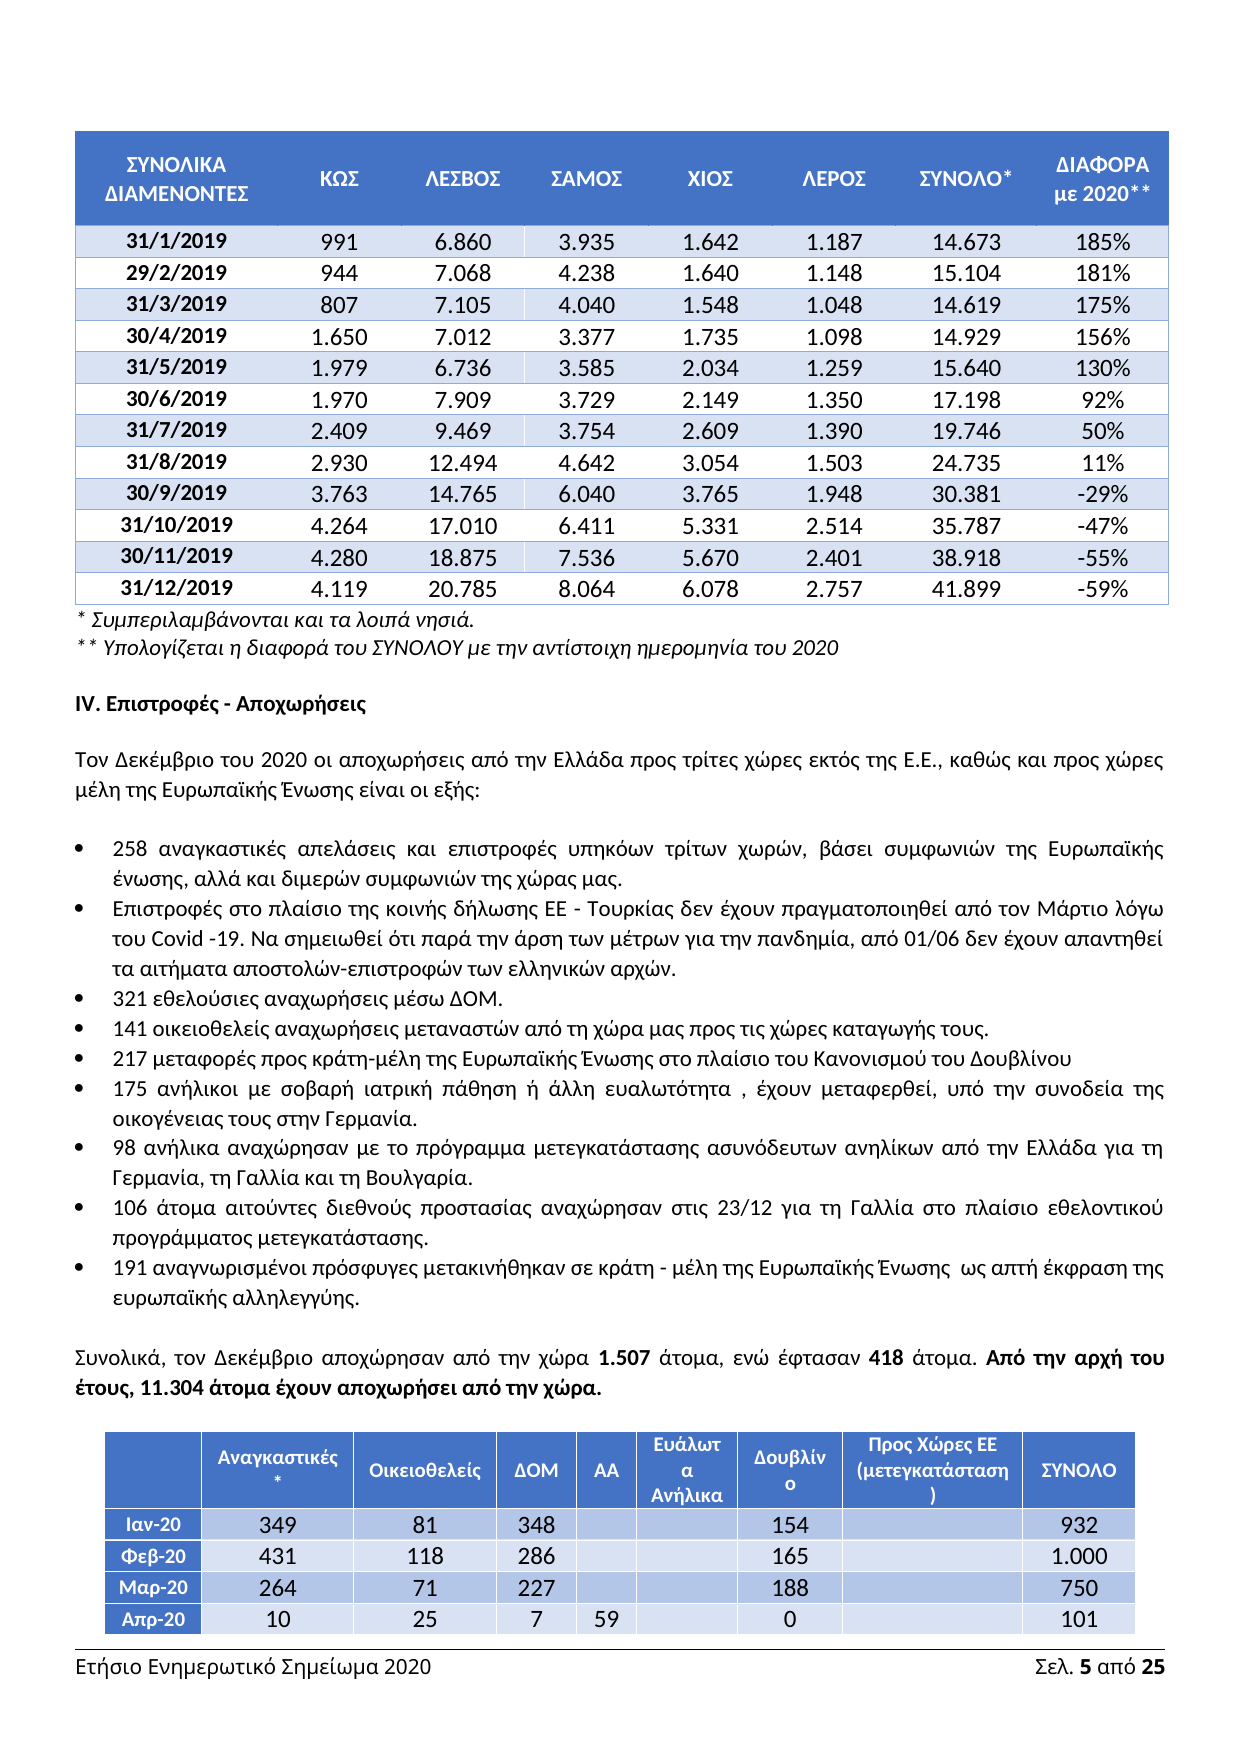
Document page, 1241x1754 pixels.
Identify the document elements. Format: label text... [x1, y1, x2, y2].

table_cell 2.409 [277, 415, 401, 446]
table_header Προς Χώρες ΕΕ (μετεγκατάσταση) [843, 1432, 1022, 1508]
table_cell 991 [277, 226, 401, 257]
table_header [105, 1432, 201, 1508]
table_cell 1.187 [772, 226, 896, 257]
table_cell 7.909 [401, 384, 524, 414]
table_cell 3.054 [648, 447, 772, 477]
table_cell 31/7/2019 [76, 415, 277, 446]
table_cell 17.198 [896, 384, 1037, 414]
table_cell 30/6/2019 [76, 384, 277, 414]
table_cell 7 [497, 1604, 576, 1634]
table_cell 8.064 [525, 573, 648, 604]
table_cell [637, 1572, 737, 1603]
table_cell 2.930 [277, 447, 401, 477]
table_cell 750 [1023, 1572, 1135, 1603]
table_header ΔΙΑΦΟΡΑ με 2020** [1037, 132, 1168, 225]
table_cell 165 [738, 1541, 842, 1571]
table_cell 7.105 [401, 289, 524, 320]
table_cell Φεβ-20 [105, 1541, 201, 1571]
table_header ΛΕΣΒΟΣ [402, 132, 524, 225]
table_cell 31/5/2019 [76, 352, 277, 383]
table_cell 0 [738, 1604, 842, 1634]
table_cell 11% [1037, 447, 1168, 477]
table_cell 31/12/2019 [76, 573, 277, 604]
table_header ΣΥΝΟΛΟ* [896, 132, 1036, 225]
table_cell 1.948 [772, 479, 896, 509]
table_cell 932 [1023, 1509, 1135, 1539]
table_cell 71 [354, 1572, 496, 1603]
table_cell 3.377 [525, 321, 648, 351]
table_cell 3.754 [525, 415, 648, 446]
table_header ΣΑΜΟΣ [525, 132, 648, 225]
table_cell 1.098 [772, 321, 896, 351]
table_cell [577, 1572, 636, 1603]
table_cell 431 [202, 1541, 353, 1571]
list 175 ανήλικοι με σοβαρή ιατρική πάθηση ή άλλη ευαλωτότητα , έχουν μεταφερθεί, υπό την συνοδεία της οικογένειας τους στην Γερμανία. [75, 1074, 1165, 1132]
table_cell 3.763 [277, 479, 401, 509]
table_cell 1.979 [277, 352, 401, 383]
table_cell 38.918 [896, 542, 1037, 572]
table_cell 348 [497, 1509, 576, 1539]
table_cell 3.765 [648, 479, 772, 509]
table_cell 101 [1023, 1604, 1135, 1634]
list 191 αναγνωρισμένοι πρόσφυγες μετακινήθηκαν σε κράτη - μέλη της Ευρωπαϊκής Ένωσης ως απτή έκφραση της ευρωπαϊκής αλληλεγγύης. [75, 1253, 1165, 1311]
table_header ΣΥΝΟΛΙΚΑ ΔΙΑΜΕΝΟΝΤΕΣ [76, 132, 277, 225]
table_cell 3.585 [525, 352, 648, 383]
table_cell -29% [1037, 479, 1168, 509]
table_cell 2.514 [772, 510, 896, 541]
table_cell Ιαν-20 [105, 1509, 201, 1539]
table_cell 30/4/2019 [76, 321, 277, 351]
table_cell 29/2/2019 [76, 258, 277, 288]
table_cell 1.350 [772, 384, 896, 414]
table_cell 6.078 [648, 573, 772, 604]
table_cell 2.401 [772, 542, 896, 572]
table_cell [637, 1509, 737, 1539]
table_cell [843, 1541, 1022, 1571]
table_cell 4.119 [277, 573, 401, 604]
table_cell 1.970 [277, 384, 401, 414]
table_cell [843, 1572, 1022, 1603]
table_cell 349 [202, 1509, 353, 1539]
table_cell [637, 1604, 737, 1634]
table_header Ευάλωτα Ανήλικα [637, 1432, 737, 1508]
table_cell 9.469 [401, 415, 524, 446]
table_cell [577, 1541, 636, 1571]
table_cell 1.148 [772, 258, 896, 288]
table_cell 1.259 [772, 352, 896, 383]
table_cell 2.609 [648, 415, 772, 446]
table_cell 31/3/2019 [76, 289, 277, 320]
table_cell 944 [277, 258, 401, 288]
table_header ΣΥΝΟΛΟ [1023, 1432, 1135, 1508]
table_header ΚΩΣ [278, 132, 401, 225]
text IV. Επιστροφές - Αποχωρήσεις [75, 689, 1165, 717]
table_header ΧΙΟΣ [649, 132, 772, 225]
list 106 άτομα αιτούντες διεθνούς προστασίας αναχώρησαν στις 23/12 για τη Γαλλία στο πλαίσιο εθελοντικού προγράμματος μετεγκατάστασης. [75, 1193, 1165, 1251]
list Επιστροφές στο πλαίσιο της κοινής δήλωσης ΕΕ - Τουρκίας δεν έχουν πραγματοποιηθεί από τον Μάρτιο λόγω του Covid -19. Να σημειωθεί ότι παρά την άρση των μέτρων για την πανδημία, από 01/06 δεν έχουν απαντηθεί τα αιτήματα αποστολών-επιστροφών των ελληνικών αρχών. [75, 894, 1165, 982]
list 141 οικειοθελείς αναχωρήσεις μεταναστών από τη χώρα μας προς τις χώρες καταγωγής τους. [75, 1014, 1165, 1042]
table_cell 50% [1037, 415, 1168, 446]
table_cell 18.875 [401, 542, 524, 572]
table_cell 5.331 [648, 510, 772, 541]
table_cell 41.899 [896, 573, 1037, 604]
table_cell 1.390 [772, 415, 896, 446]
table_cell Απρ-20 [105, 1604, 201, 1634]
table_cell [637, 1541, 737, 1571]
table_cell 188 [738, 1572, 842, 1603]
list 321 εθελούσιες αναχωρήσεις μέσω ΔΟΜ. [75, 984, 1165, 1012]
table_cell 156% [1037, 321, 1168, 351]
table_cell 30.381 [896, 479, 1037, 509]
table_cell 1.735 [648, 321, 772, 351]
text Τον Δεκέμβριο του 2020 οι αποχωρήσεις από την Ελλάδα προς τρίτες χώρες εκτός της Ε.Ε., καθώς και προς χώρες μέλη της Ευρωπαϊκής Ένωσης είναι οι εξής: [75, 745, 1165, 803]
table_cell 31/10/2019 [76, 510, 277, 541]
table_cell 10 [202, 1604, 353, 1634]
table_cell 25 [354, 1604, 496, 1634]
table_cell 31/8/2019 [76, 447, 277, 477]
table_cell 19.746 [896, 415, 1037, 446]
table_cell 12.494 [401, 447, 524, 477]
table_cell 227 [497, 1572, 576, 1603]
table_cell 7.012 [401, 321, 524, 351]
text ** Υπολογίζεται η διαφορά του ΣΥΝΟΛΟΥ με την αντίστοιχη ημερομηνία του 2020 [75, 633, 1165, 661]
table_cell 30/11/2019 [76, 542, 277, 572]
table_cell 1.642 [648, 226, 772, 257]
table_cell [577, 1509, 636, 1539]
table_cell 175% [1037, 289, 1168, 320]
table_cell 15.640 [896, 352, 1037, 383]
list 217 μεταφορές προς κράτη-μέλη της Ευρωπαϊκής Ένωσης στο πλαίσιο του Κανονισμού του Δουβλίνου [75, 1044, 1165, 1072]
table_cell 807 [277, 289, 401, 320]
table_cell 154 [738, 1509, 842, 1539]
table_cell 14.619 [896, 289, 1037, 320]
table_cell 1.548 [648, 289, 772, 320]
table_cell 130% [1037, 352, 1168, 383]
table_cell 30/9/2019 [76, 479, 277, 509]
table_cell 35.787 [896, 510, 1037, 541]
table_cell 59 [577, 1604, 636, 1634]
table_cell 6.736 [401, 352, 524, 383]
table_header ΔΟΜ [497, 1432, 576, 1508]
table_cell [843, 1509, 1022, 1539]
table_cell 24.735 [896, 447, 1037, 477]
table_cell 7.068 [401, 258, 524, 288]
table_header Δουβλίνο [738, 1432, 842, 1508]
table_header ΑΑ [577, 1432, 636, 1508]
table_cell 4.642 [525, 447, 648, 477]
table_cell 5.670 [648, 542, 772, 572]
table_cell 31/1/2019 [76, 226, 277, 257]
table_cell 6.411 [525, 510, 648, 541]
table_cell 118 [354, 1541, 496, 1571]
table_header ΛΕΡΟΣ [773, 132, 895, 225]
table_cell Μαρ-20 [105, 1572, 201, 1603]
table_cell 14.673 [896, 226, 1037, 257]
table_header Αναγκαστικές* [202, 1432, 353, 1508]
table_cell 2.034 [648, 352, 772, 383]
table_cell 1.640 [648, 258, 772, 288]
text Συνολικά, τον Δεκέμβριο αποχώρησαν από την χώρα 1.507 άτομα, ενώ έφτασαν 418 άτομα. Από την αρχή του έτους, 11.304 άτομα έχουν αποχωρήσει από την χώρα. [75, 1343, 1165, 1401]
table_cell 14.929 [896, 321, 1037, 351]
table_cell -47% [1037, 510, 1168, 541]
table_cell 1.000 [1023, 1541, 1135, 1571]
table_cell 4.040 [525, 289, 648, 320]
table_cell 264 [202, 1572, 353, 1603]
table_header Οικειοθελείς [354, 1432, 496, 1508]
table_cell 1.503 [772, 447, 896, 477]
table_cell 4.264 [277, 510, 401, 541]
table_cell 3.935 [525, 226, 648, 257]
table_cell 181% [1037, 258, 1168, 288]
table_cell 6.040 [525, 479, 648, 509]
list 98 ανήλικα αναχώρησαν με το πρόγραμμα μετεγκατάστασης ασυνόδευτων ανηλίκων από την Ελλάδα για τη Γερμανία, τη Γαλλία και τη Βουλγαρία. [75, 1133, 1165, 1191]
table_cell 6.860 [401, 226, 524, 257]
table_cell 20.785 [401, 573, 524, 604]
table_cell 286 [497, 1541, 576, 1571]
table_cell [843, 1604, 1022, 1634]
table_cell -59% [1037, 573, 1168, 604]
table_cell 7.536 [525, 542, 648, 572]
table_cell 2.757 [772, 573, 896, 604]
table_cell 1.048 [772, 289, 896, 320]
list 258 αναγκαστικές απελάσεις και επιστροφές υπηκόων τρίτων χωρών, βάσει συμφωνιών της Ευρωπαϊκής ένωσης, αλλά και διμερών συμφωνιών της χώρας μας. [75, 834, 1165, 892]
table_cell 1.650 [277, 321, 401, 351]
table_cell 3.729 [525, 384, 648, 414]
table_cell 14.765 [401, 479, 524, 509]
table_cell 17.010 [401, 510, 524, 541]
table_cell 185% [1037, 226, 1168, 257]
table_cell 15.104 [896, 258, 1037, 288]
text * Συμπεριλαμβάνονται και τα λοιπά νησιά. [75, 605, 1165, 633]
table_cell 4.280 [277, 542, 401, 572]
table_cell -55% [1037, 542, 1168, 572]
table_cell 2.149 [648, 384, 772, 414]
table_cell 92% [1037, 384, 1168, 414]
table_cell 4.238 [525, 258, 648, 288]
table_cell 81 [354, 1509, 496, 1539]
